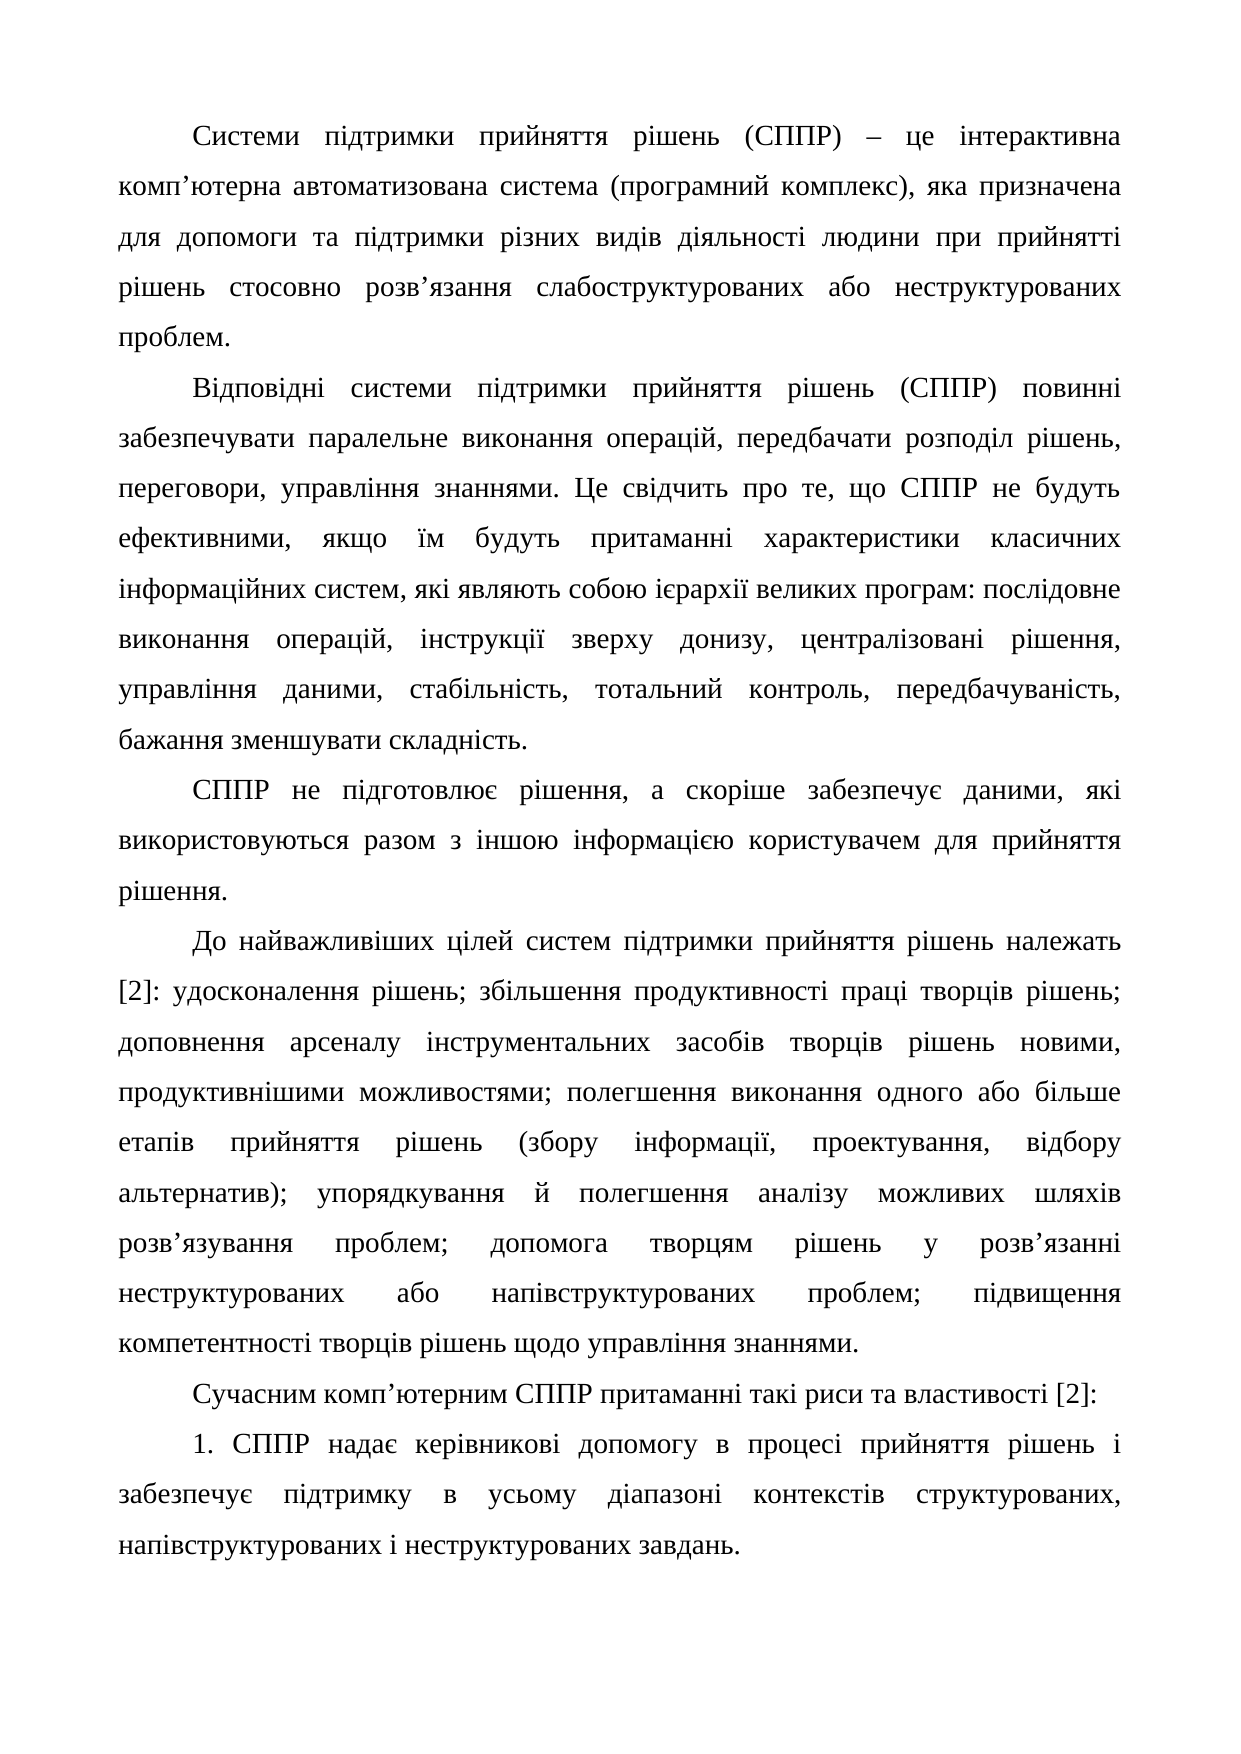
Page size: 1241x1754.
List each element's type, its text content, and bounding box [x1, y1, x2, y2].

text До найважливіших цілей систем підтримки прийняття рішень належать [2]: удосконалення рішень; збільшення продуктивності праці творців рішень; доповнення арсеналу інструментальних засобів творців рішень новими, продуктивнішими можливостями; полегшення виконання одного або більше етапів прийняття рішень (збору інформації, проектування, відбору альтернатив); упорядкування й полегшення аналізу можливих шляхів розв’язування проблем; допомога творцям рішень у розв’язанні неструктурованих або напівструктурованих проблем; підвищення компетентності творців рішень щодо управління знаннями. [118, 923, 1122, 1359]
text 1. СППР надає керівникові допомогу в процесі прийняття рішень і забезпечує підтримку в усьому діапазоні контекстів структурованих, напівструктурованих і неструктурованих завдань. [118, 1426, 1122, 1560]
text Відповідні системи підтримки прийняття рішень (СППР) повинні забезпечувати паралельне виконання операцій, передбачати розподіл рішень, переговори, управління знаннями. Це свідчить про те, що СППР не будуть ефективними, якщо їм будуть притаманні характеристики класичних інформаційних систем, які являють собою ієрархії великих програм: послідовне виконання операцій, інструкції зверху донизу, централізовані рішення, управління даними, стабільність, тотальний контроль, передбачуваність, бажання зменшувати складність. [118, 370, 1122, 755]
text Системи підтримки прийняття рішень (СППР) – це інтерактивна комп’ютерна автоматизована система (програмний комплекс), яка призначена для допомоги та підтримки різних видів діяльності людини при прийнятті рішень стосовно розв’язання слабоструктурованих або неструктурованих проблем. [118, 118, 1122, 353]
text СППР не підготовлює рішення, а скоріше забезпечує даними, які використовуються разом з іншою інформацією користувачем для прийняття рішення. [118, 772, 1122, 906]
text Сучасним комп’ютерним СППР притаманні такі риси та властивості [2]: [118, 1376, 1122, 1409]
